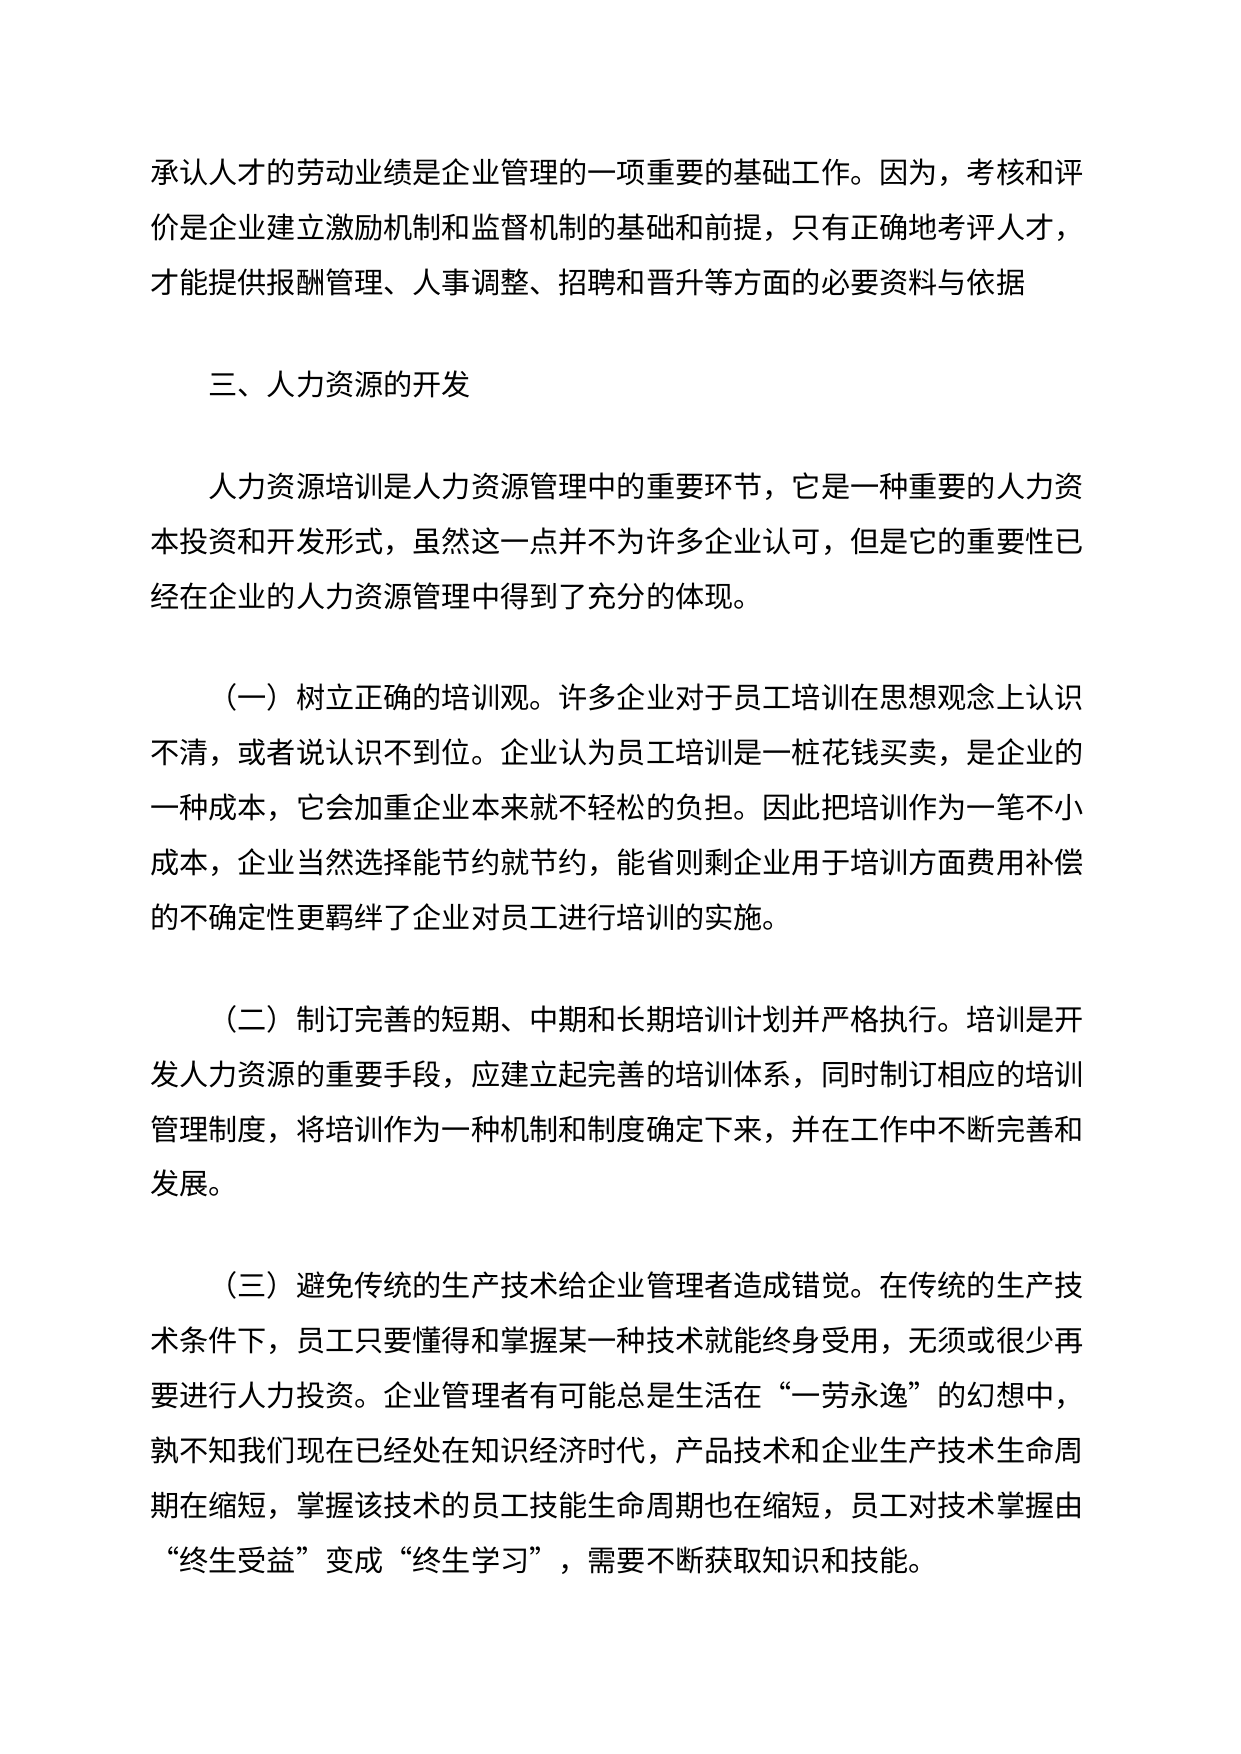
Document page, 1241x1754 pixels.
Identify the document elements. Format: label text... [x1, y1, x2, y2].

text （一）树立正确的培训观。许多企业对于员工培训在思想观念上认识不清，或者说认识不到位。企业认为员工培训是一桩花钱买卖，是企业的一种成本，它会加重企业本来就不轻松的负担。因此把培训作为一笔不小成本，企业当然选择能节约就节约，能省则剩企业用于培训方面费用补偿的不确定性更羁绊了企业对员工进行培训的实施。 [150, 675, 1090, 937]
text 人力资源培训是人力资源管理中的重要环节，它是一种重要的人力资本投资和开发形式，虽然这一点并不为许多企业认可，但是它的重要性已经在企业的人力资源管理中得到了充分的体现。 [150, 463, 1090, 615]
text 三、人力资源的开发 [150, 362, 1090, 404]
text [150, 150, 1090, 302]
text （二）制订完善的短期、中期和长期培训计划并严格执行。培训是开发人力资源的重要手段，应建立起完善的培训体系，同时制订相应的培训管理制度，将培训作为一种机制和制度确定下来，并在工作中不断完善和发展。 [150, 996, 1090, 1203]
text （三）避免传统的生产技术给企业管理者造成错觉。在传统的生产技术条件下，员工只要懂得和掌握某一种技术就能终身受用，无须或很少再要进行人力投资。企业管理者有可能总是生活在“一劳永逸”的幻想中，孰不知我们现在已经处在知识经济时代，产品技术和企业生产技术生命周期在缩短，掌握该技术的员工技能生命周期也在缩短，员工对技术掌握由“终生受益”变成“终生学习”，需要不断获取知识和技能。 [150, 1263, 1090, 1579]
